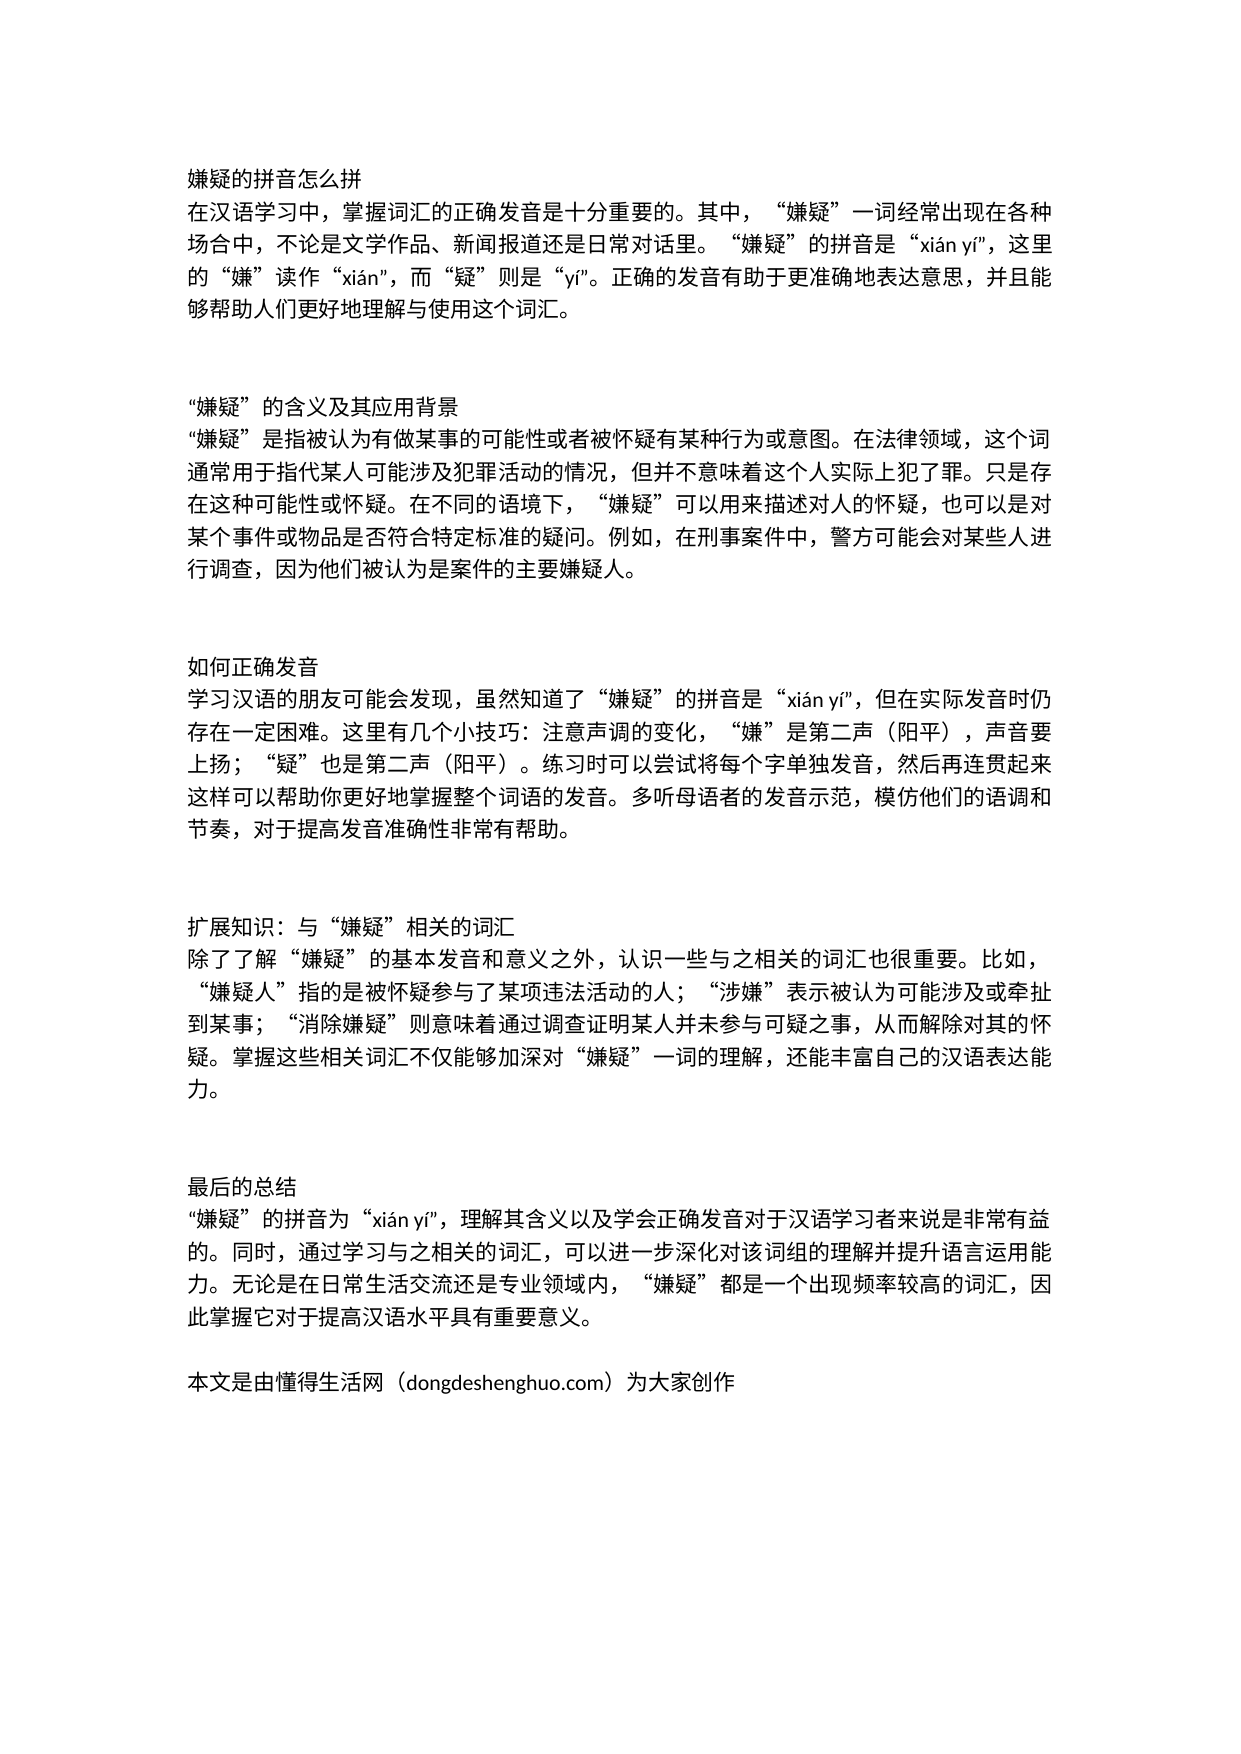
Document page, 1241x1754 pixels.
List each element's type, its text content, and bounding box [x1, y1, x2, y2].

text 学习汉语的朋友可能会发现，虽然知道了“嫌疑”的拼音是“xián yí”，但在实际发音时仍存在一定困难。这里有几个小技巧：注意声调的变化，“嫌”是第二声（阳平），声音要上扬；“疑”也是第二声（阳平）。练习时可以尝试将每个字单独发音，然后再连贯起来，这样可以帮助你更好地掌握整个词语的发音。多听母语者的发音示范，模仿他们的语调和节奏，对于提高发音准确性非常有帮助。 [187, 682, 1053, 844]
text 扩展知识：与“嫌疑”相关的词汇 [187, 909, 1053, 942]
text 如何正确发音 [187, 649, 1053, 682]
text “嫌疑”的拼音为“xián yí”，理解其含义以及学会正确发音对于汉语学习者来说是非常有益的。同时，通过学习与之相关的词汇，可以进一步深化对该词组的理解并提升语言运用能力。无论是在日常生活交流还是专业领域内，“嫌疑”都是一个出现频率较高的词汇，因此掌握它对于提高汉语水平具有重要意义。 [187, 1202, 1053, 1332]
text “嫌疑”是指被认为有做某事的可能性或者被怀疑有某种行为或意图。在法律领域，这个词通常用于指代某人可能涉及犯罪活动的情况，但并不意味着这个人实际上犯了罪。只是存在这种可能性或怀疑。在不同的语境下，“嫌疑”可以用来描述对人的怀疑，也可以是对某个事件或物品是否符合特定标准的疑问。例如，在刑事案件中，警方可能会对某些人进行调查，因为他们被认为是案件的主要嫌疑人。 [187, 422, 1053, 584]
text 在汉语学习中，掌握词汇的正确发音是十分重要的。其中，“嫌疑”一词经常出现在各种场合中，不论是文学作品、新闻报道还是日常对话里。“嫌疑”的拼音是“xián yí”，这里的“嫌”读作“xián”，而“疑”则是“yí”。正确的发音有助于更准确地表达意思，并且能够帮助人们更好地理解与使用这个词汇。 [187, 194, 1053, 324]
text 本文是由懂得生活网（dongdeshenghuo.com）为大家创作 [187, 1364, 1053, 1397]
text 除了了解“嫌疑”的基本发音和意义之外，认识一些与之相关的词汇也很重要。比如，“嫌疑人”指的是被怀疑参与了某项违法活动的人；“涉嫌”表示被认为可能涉及或牵扯到某事；“消除嫌疑”则意味着通过调查证明某人并未参与可疑之事，从而解除对其的怀疑。掌握这些相关词汇不仅能够加深对“嫌疑”一词的理解，还能丰富自己的汉语表达能力。 [187, 942, 1053, 1104]
text 最后的总结 [187, 1169, 1053, 1202]
text 嫌疑的拼音怎么拼 [187, 162, 1053, 194]
text “嫌疑”的含义及其应用背景 [187, 389, 1053, 422]
